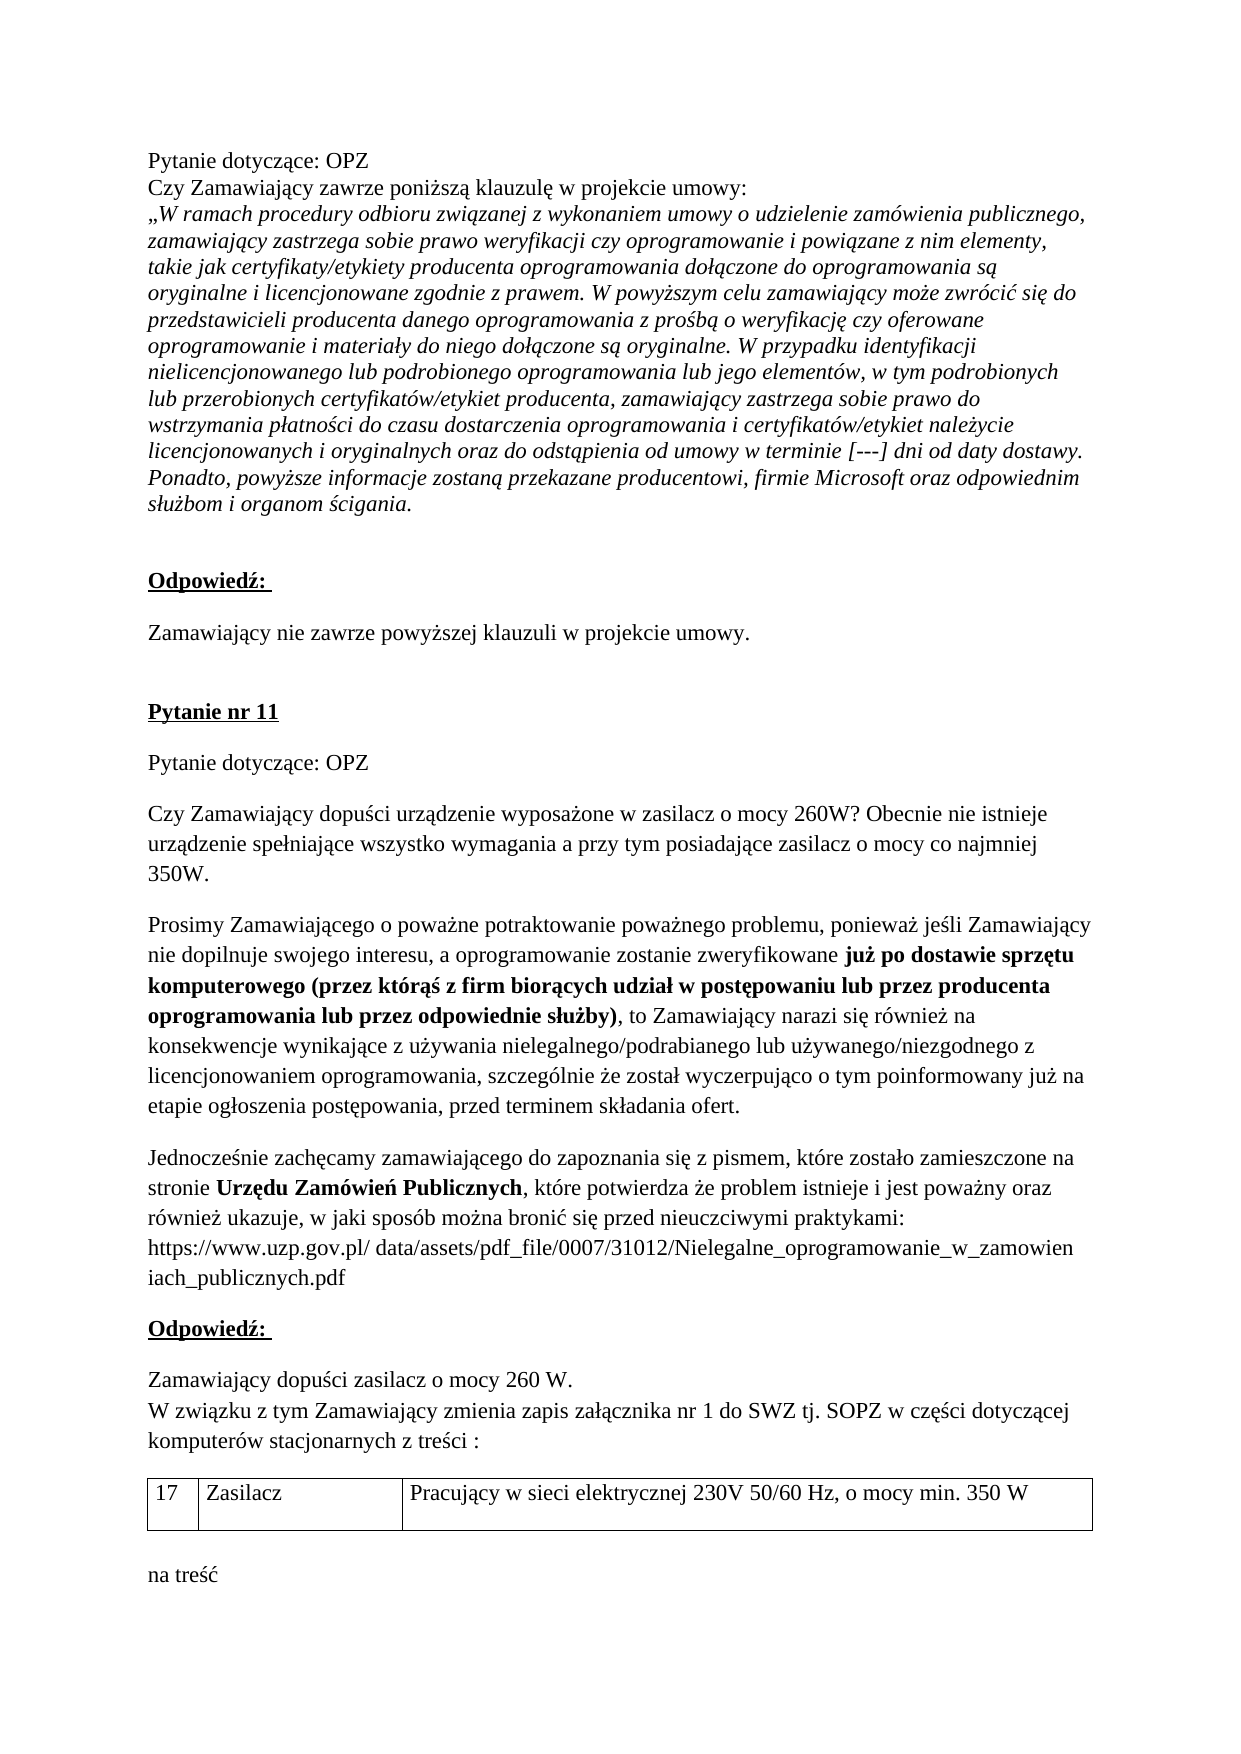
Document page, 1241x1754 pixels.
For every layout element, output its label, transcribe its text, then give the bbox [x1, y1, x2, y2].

table_header Zasilacz [199, 1479, 402, 1530]
text Jednocześnie zachęcamy zamawiającego do zapoznania się z pismem, które zostało zamieszczone na stronie Urzędu Zamówień Publicznych, które potwierdza że problem istnieje i jest poważny oraz również ukazuje, w jaki sposób można bronić się przed nieuczciwymi praktykami: https://www.uzp.gov.pl/ data/assets/pdf_file/0007/31012/Nielegalne_oprogramowanie_w_zamowien iach_publicznych.pdf [148, 1143, 1093, 1291]
text Odpowiedź: [148, 568, 1093, 594]
table_header 17 [148, 1479, 198, 1530]
text Pytanie nr 11 [148, 698, 1093, 724]
table_header Pracujący w sieci elektrycznej 230V 50/60 Hz, o mocy min. 350 W [403, 1479, 1092, 1530]
text Zamawiający dopuści zasilacz o mocy 260 W. W związku z tym Zamawiający zmienia zapis załącznika nr 1 do SWZ tj. SOPZ w części dotyczącej komputerów stacjonarnych z treści : [148, 1366, 1093, 1453]
text na treść [148, 1531, 1093, 1588]
text Pytanie dotyczące: OPZ [148, 749, 1093, 775]
text „W ramach procedury odbioru związanej z wykonaniem umowy o udzielenie zamówienia publicznego, zamawiający zastrzega sobie prawo weryfikacji czy oprogramowanie i powiązane z nim elementy, takie jak certyfikaty/etykiety producenta oprogramowania dołączone do oprogramowania są oryginalne i licencjonowane zgodnie z prawem. W powyższym celu zamawiający może zwrócić się do przedstawicieli producenta danego oprogramowania z prośbą o weryfikację czy oferowane oprogramowanie i materiały do niego dołączone są oryginalne. W przypadku identyfikacji nielicencjonowanego lub podrobionego oprogramowania lub jego elementów, w tym podrobionych lub przerobionych certyfikatów/etykiet producenta, zamawiający zastrzega sobie prawo do wstrzymania płatności do czasu dostarczenia oprogramowania i certyfikatów/etykiet należycie licencjonowanych i oryginalnych oraz do odstąpienia od umowy w terminie [---] dni od daty dostawy. Ponadto, powyższe informacje zostaną przekazane producentowi, firmie Microsoft oraz odpowiednim służbom i organom ścigania. [148, 200, 1093, 517]
text Czy Zamawiający dopuści urządzenie wyposażone w zasilacz o mocy 260W? Obecnie nie istnieje urządzenie spełniające wszystko wymagania a przy tym posiadające zasilacz o mocy co najmniej 350W. [148, 800, 1093, 887]
text Odpowiedź: [148, 1315, 1093, 1342]
text Prosimy Zamawiającego o poważne potraktowanie poważnego problemu, ponieważ jeśli Zamawiający nie dopilnuje swojego interesu, a oprogramowanie zostanie zweryfikowane już po dostawie sprzętu komputerowego (przez którąś z firm biorących udział w postępowaniu lub przez producenta oprogramowania lub przez odpowiednie służby), to Zamawiający narazi się również na konsekwencje wynikające z używania nielegalnego/podrabianego lub używanego/niezgodnego z licencjonowaniem oprogramowania, szczególnie że został wyczerpująco o tym poinformowany już na etapie ogłoszenia postępowania, przed terminem składania ofert. [148, 911, 1093, 1119]
text Pytanie dotyczące: OPZ Czy Zamawiający zawrze poniższą klauzulę w projekcie umowy: [148, 148, 1093, 200]
text Zamawiający nie zawrze powyższej klauzuli w projekcie umowy. [148, 619, 1093, 645]
